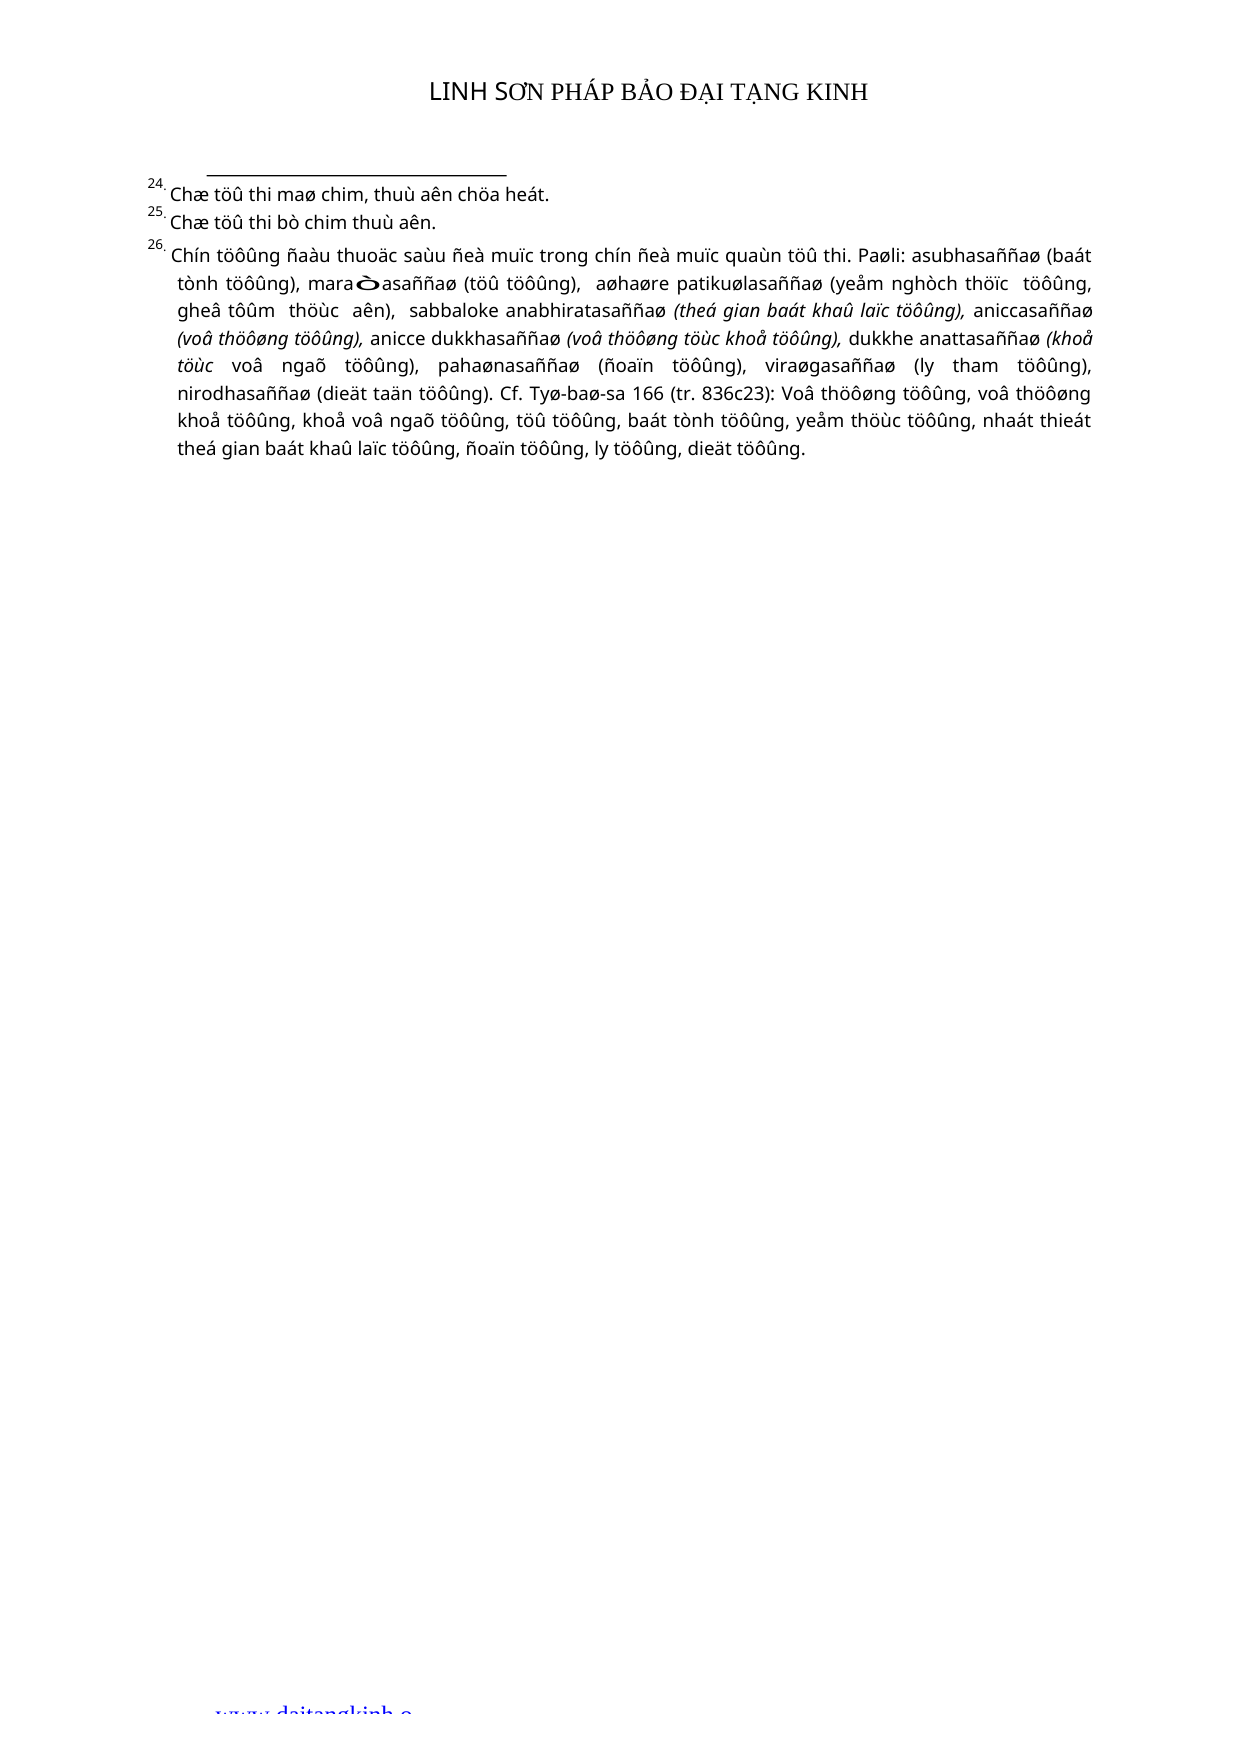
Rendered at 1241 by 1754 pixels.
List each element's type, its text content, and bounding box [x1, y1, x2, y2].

text 26. Chín töôûng ñaàu thuoäc saùu ñeà muïc trong chín ñeà muïc quaùn töû thi. Paøli: asubhasaññaø (baát tònh töôûng), maraòasaññaø (töû töôûng), aøhaøre patikuølasaññaø (yeåm nghòch thöïc töôûng, gheâ tôûm thöùc aên), sabbaloke anabhiratasaññaø (theá gian baát khaû laïc töôûng), aniccasaññaø (voâ thöôøng töôûng), anicce dukkhasaññaø (voâ thöôøng töùc khoå töôûng), dukkhe anattasaññaø (khoå töùc voâ ngaõ töôûng), pahaønasaññaø (ñoaïn töôûng), viraøgasaññaø (ly tham töôûng), nirodhasaññaø (dieät taän töôûng). Cf. Tyø-baø-sa 166 (tr. 836c23): Voâ thöôøng töôûng, voâ thöôøng khoå töôûng, khoå voâ ngaõ töôûng, töû töôûng, baát tònh töôûng, yeåm thöùc töôûng, nhaát thieát theá gian baát khaû laïc töôûng, ñoaïn töôûng, ly töôûng, dieät töôûng. [147, 235, 1093, 460]
text 24. Chæ töû thi maø chim, thuù aên chöa heát. [147, 179, 1105, 207]
text 25. Chæ töû thi bò chim thuù aên. [147, 207, 1105, 235]
